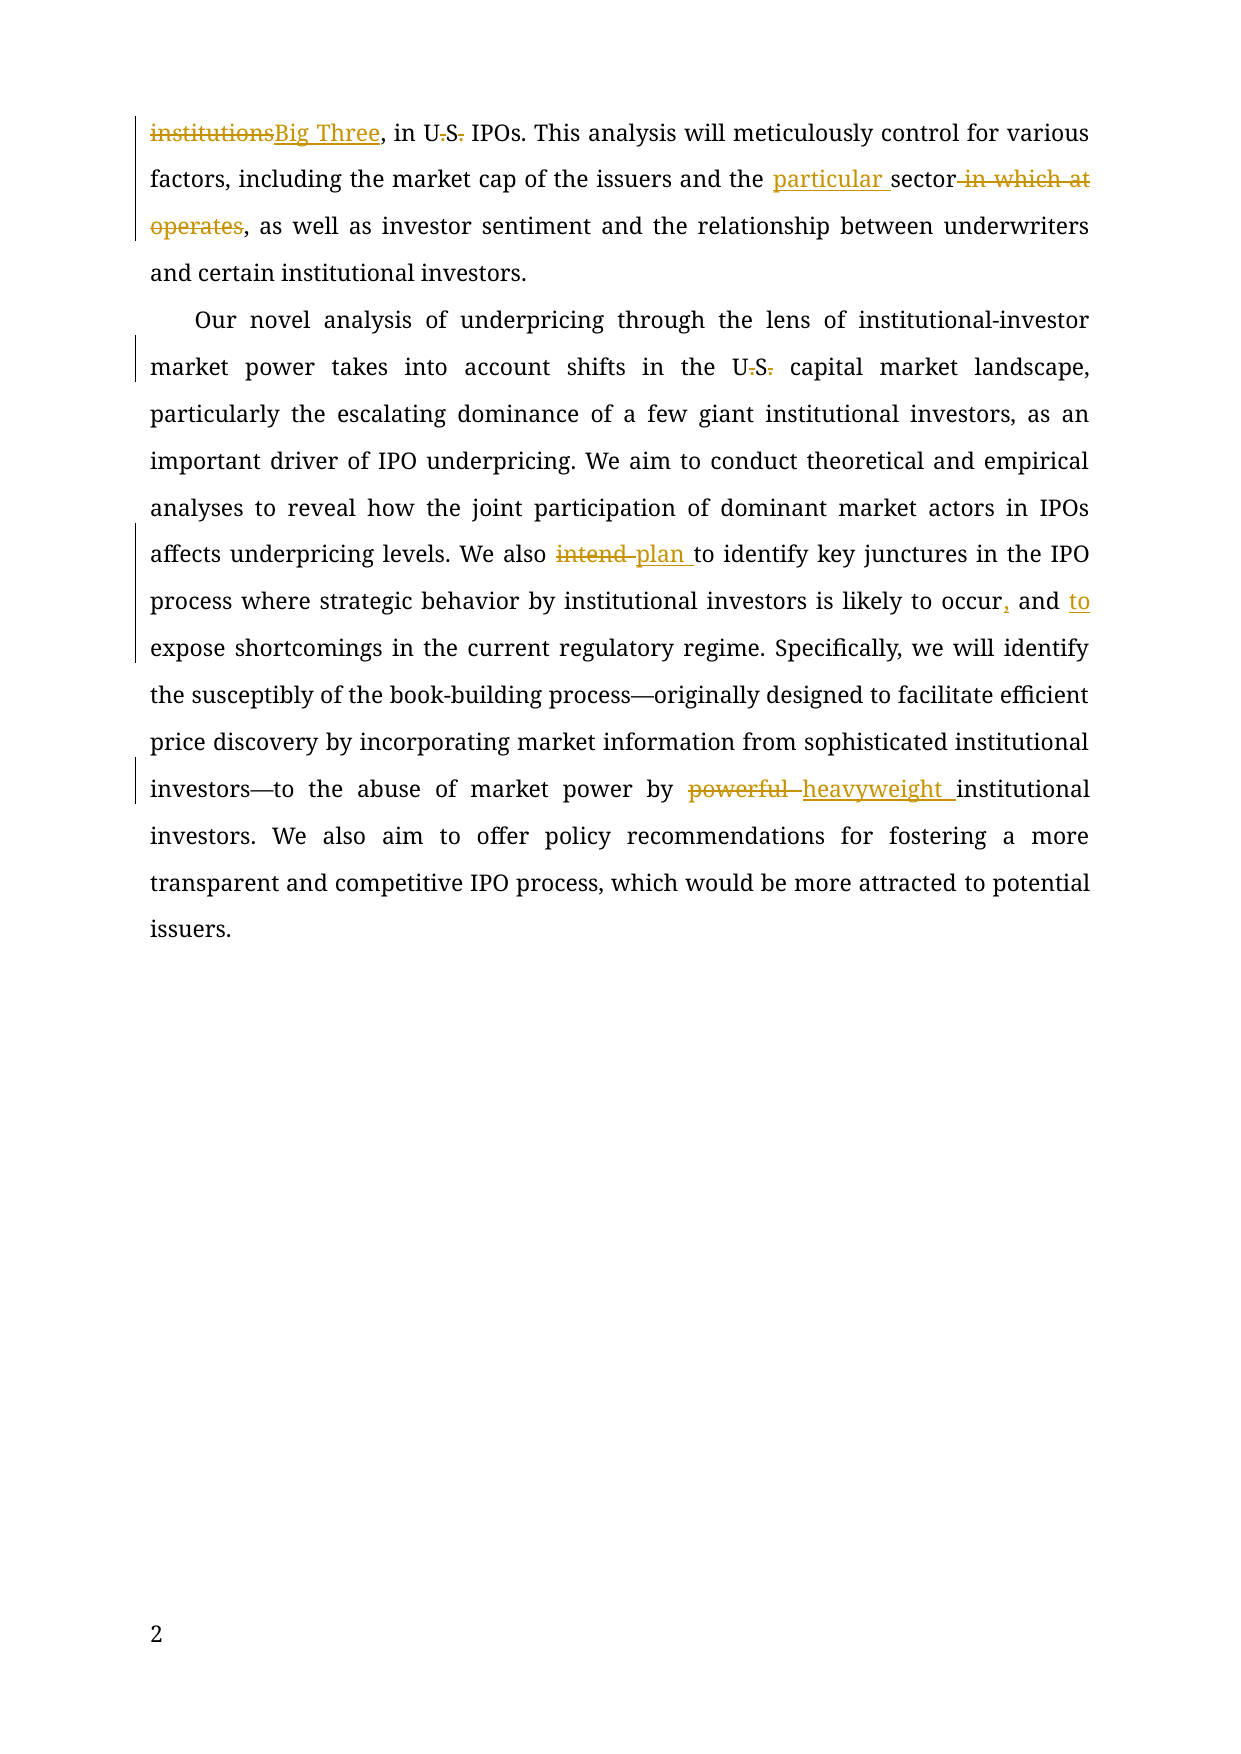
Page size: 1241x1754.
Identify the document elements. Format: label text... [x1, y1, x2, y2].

text Our novel analysis of underpricing through the lens of institutional-investor market power takes into account shifts in the US capital market landscape, particularly the escalating dominance of a few giant institutional investors, as an important driver of IPO underpricing. We aim to conduct theoretical and empirical analyses to reveal how the joint participation of dominant market actors in IPOs affects underpricing levels. We also to identify key junctures in the IPO process where strategic behavior by institutional investors is likely to occur and expose shortcomings in the current regulatory regime. Specifically, we will identify the susceptibly of the book-building process—originally designed to facilitate efficient price discovery by incorporating market information from sophisticated institutional investors—to the abuse of market power by institutional investors. We also aim to offer policy recommendations for fostering a more transparent and competitive IPO process, which would be more attracted to potential issuers. [150, 304, 1090, 944]
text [150, 116, 1090, 288]
